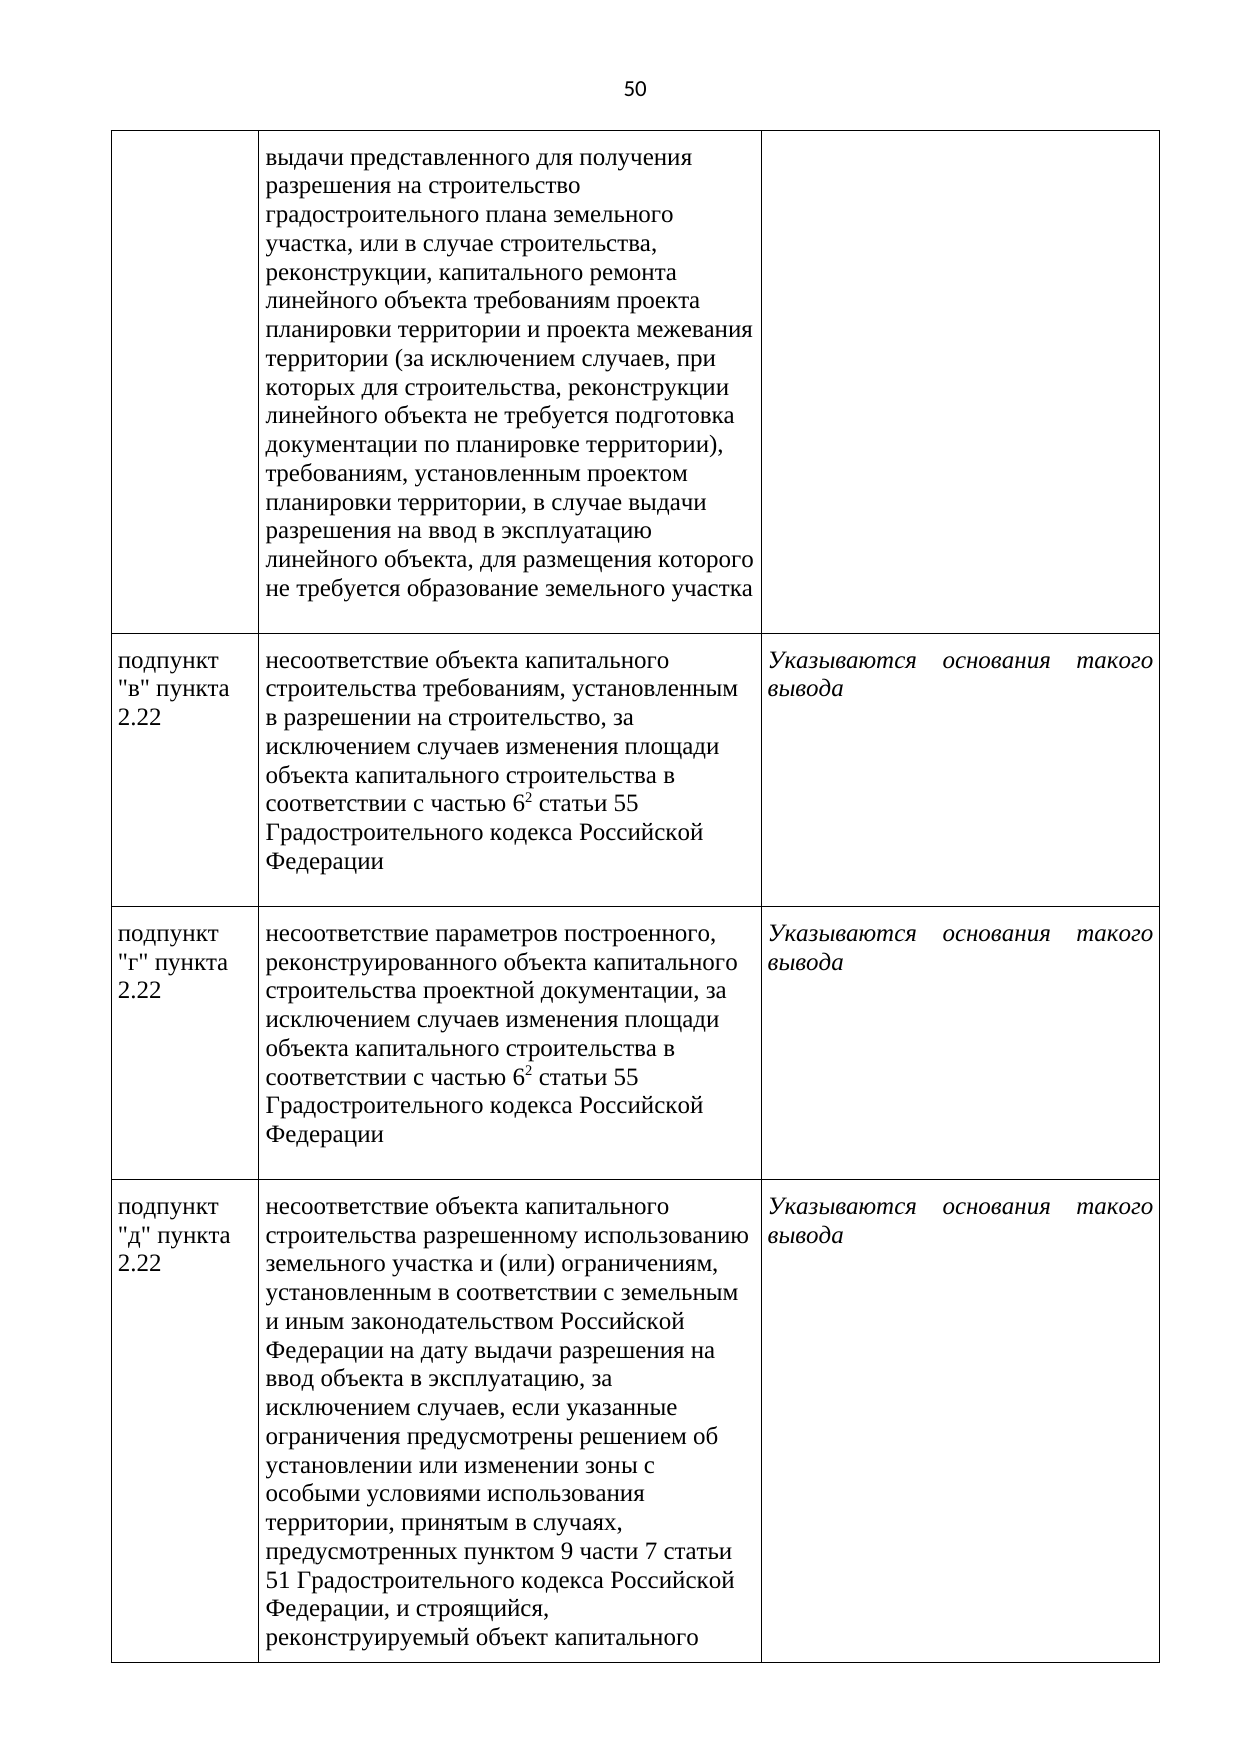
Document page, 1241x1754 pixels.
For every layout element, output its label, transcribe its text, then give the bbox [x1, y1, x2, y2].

table_cell подпункт "г" пункта 2.22 [112, 907, 258, 1179]
table_cell несоответствие параметров построенного, реконструированного объекта капитального строительства проектной документации, за исключением случаев изменения площади объекта капитального строительства в соответствии с частью 62 статьи 55 Градостроительного кодекса Российской Федерации [259, 907, 761, 1179]
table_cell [259, 131, 761, 633]
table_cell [762, 1180, 1159, 1662]
table_cell несоответствие объекта капитального строительства требованиям, установленным в разрешении на строительство, за исключением случаев изменения площади объекта капитального строительства в соответствии с частью 62 статьи 55 Градостроительного кодекса Российской Федерации [259, 634, 761, 906]
table_cell подпункт "в" пункта 2.22 [112, 634, 258, 906]
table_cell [259, 1180, 761, 1662]
table_cell Указываются основания такого вывода [762, 634, 1159, 906]
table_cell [762, 131, 1159, 633]
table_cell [112, 1180, 258, 1662]
table_cell Указываются основания такого вывода [762, 907, 1159, 1179]
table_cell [112, 131, 258, 633]
